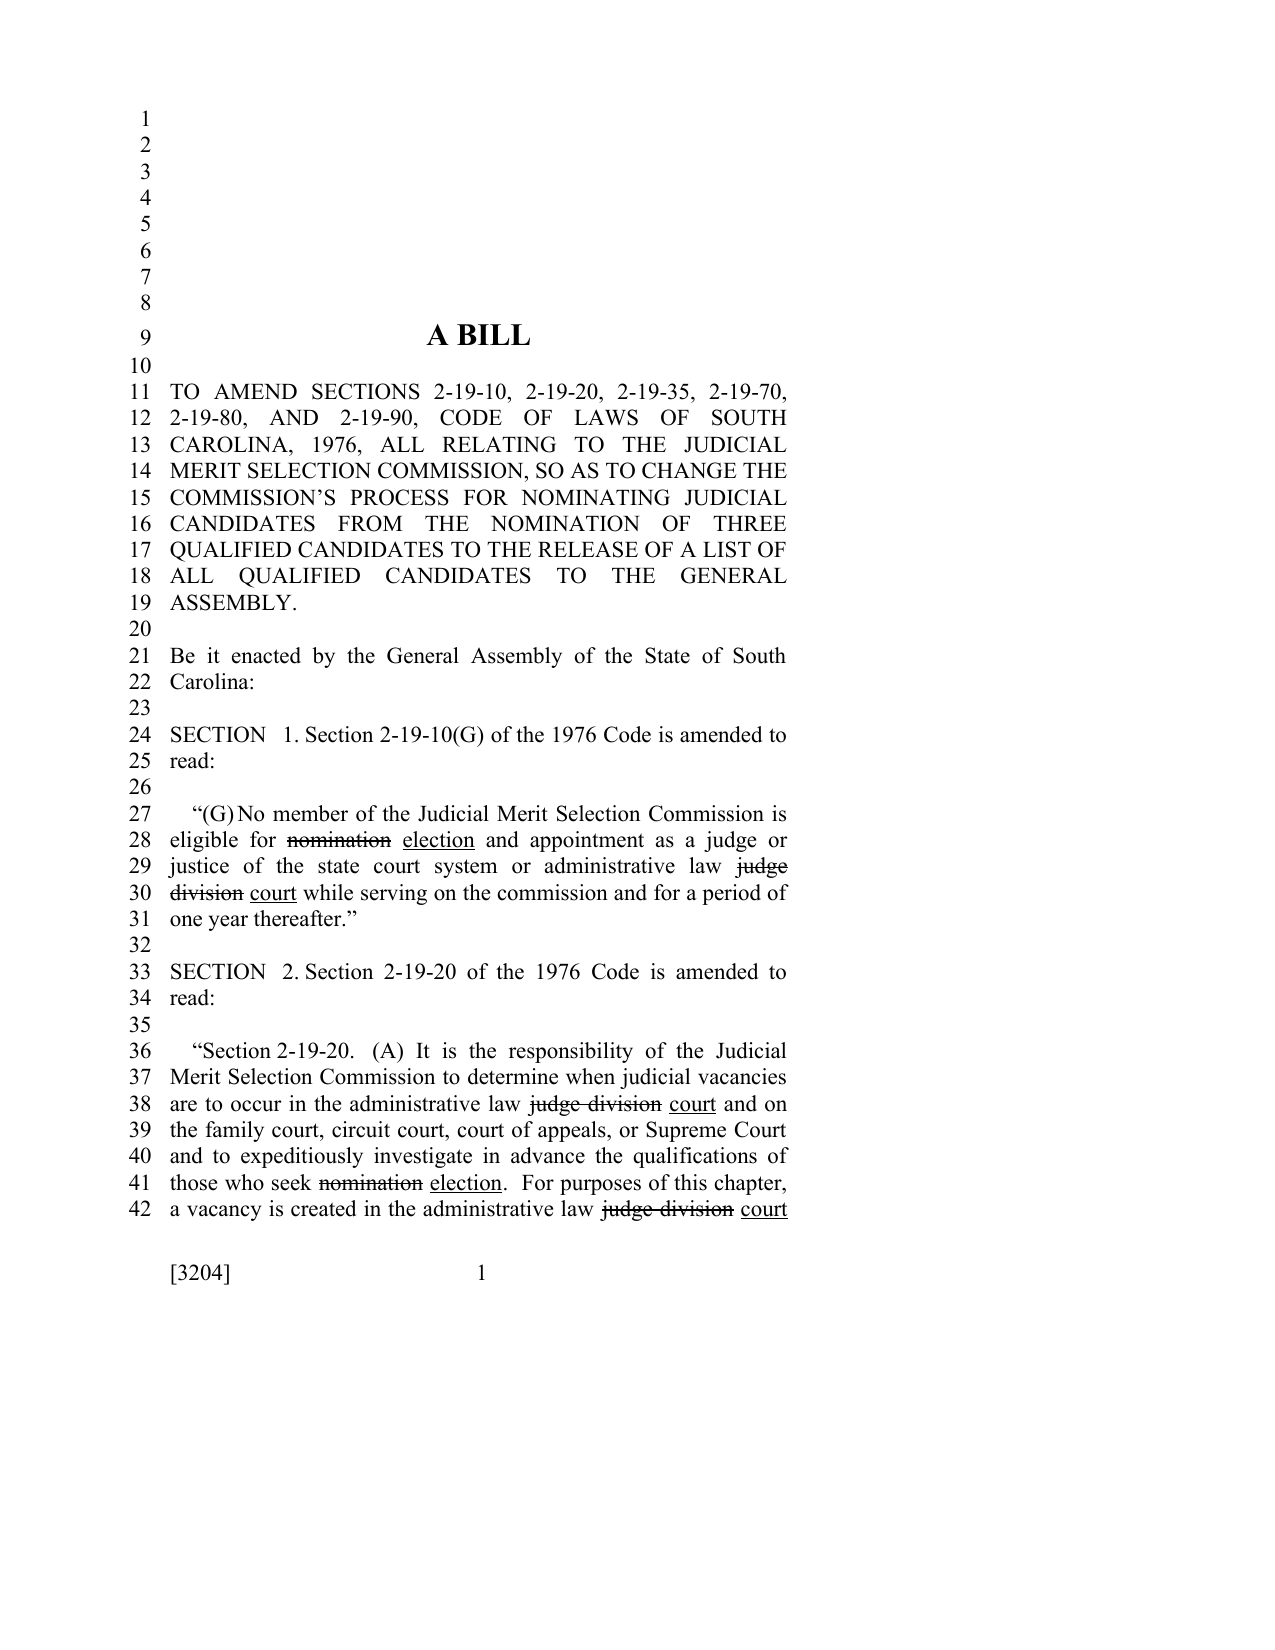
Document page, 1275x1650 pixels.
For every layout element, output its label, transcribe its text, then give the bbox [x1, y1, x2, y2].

text TO AMEND SECTIONS 2-19-10, 2-19-20, 2-19-35, 2-19-70, 2-19-80, AND 2-19-90, CODE OF LAWS OF SOUTH CAROLINA, 1976, ALL RELATING TO THE JUDICIAL MERIT SELECTION COMMISSION, SO AS TO CHANGE THE COMMISSION’S PROCESS FOR NOMINATING JUDICIAL CANDIDATES FROM THE NOMINATION OF THREE QUALIFIED CANDIDATES TO THE RELEASE OF A LIST OF ALL QUALIFIED CANDIDATES TO THE GENERAL ASSEMBLY. [169, 378, 787, 615]
text A BILL [169, 316, 787, 352]
text Be it enacted by the General Assembly of the State of South Carolina: [169, 642, 787, 694]
text SECTION 1. Section 2-19-10(G) of the 1976 Code is amended to read: [169, 721, 787, 773]
text “(G) No member of the Judicial Merit Selection Commission is eligible for nomination election and appointment as a judge or justice of the state court system or administrative law judge division court while serving on the commission and for a period of one year thereafter.” [169, 800, 787, 932]
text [169, 1037, 787, 1221]
text SECTION 2. Section 2-19-20 of the 1976 Code is amended to read: [169, 958, 787, 1011]
